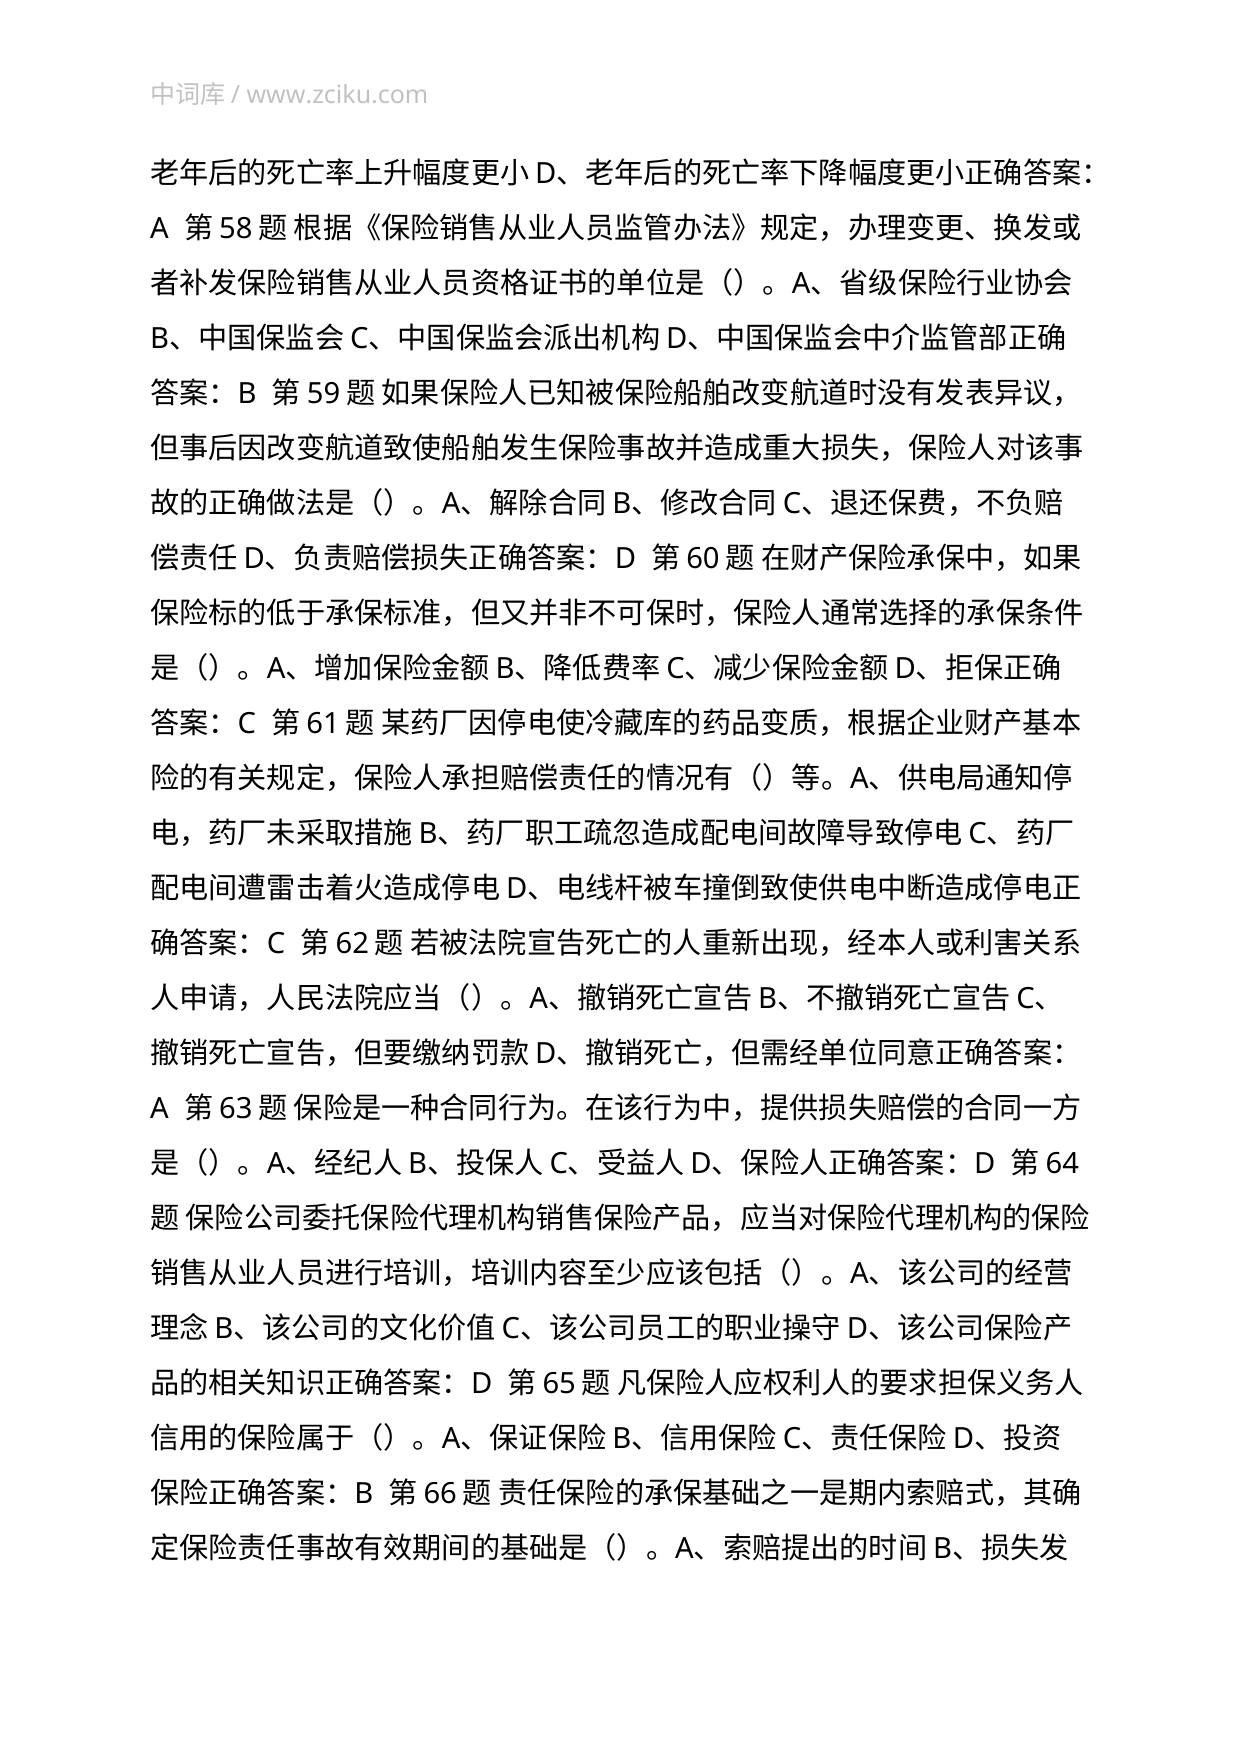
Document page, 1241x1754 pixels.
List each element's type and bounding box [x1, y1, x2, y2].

text [150, 150, 1090, 1567]
